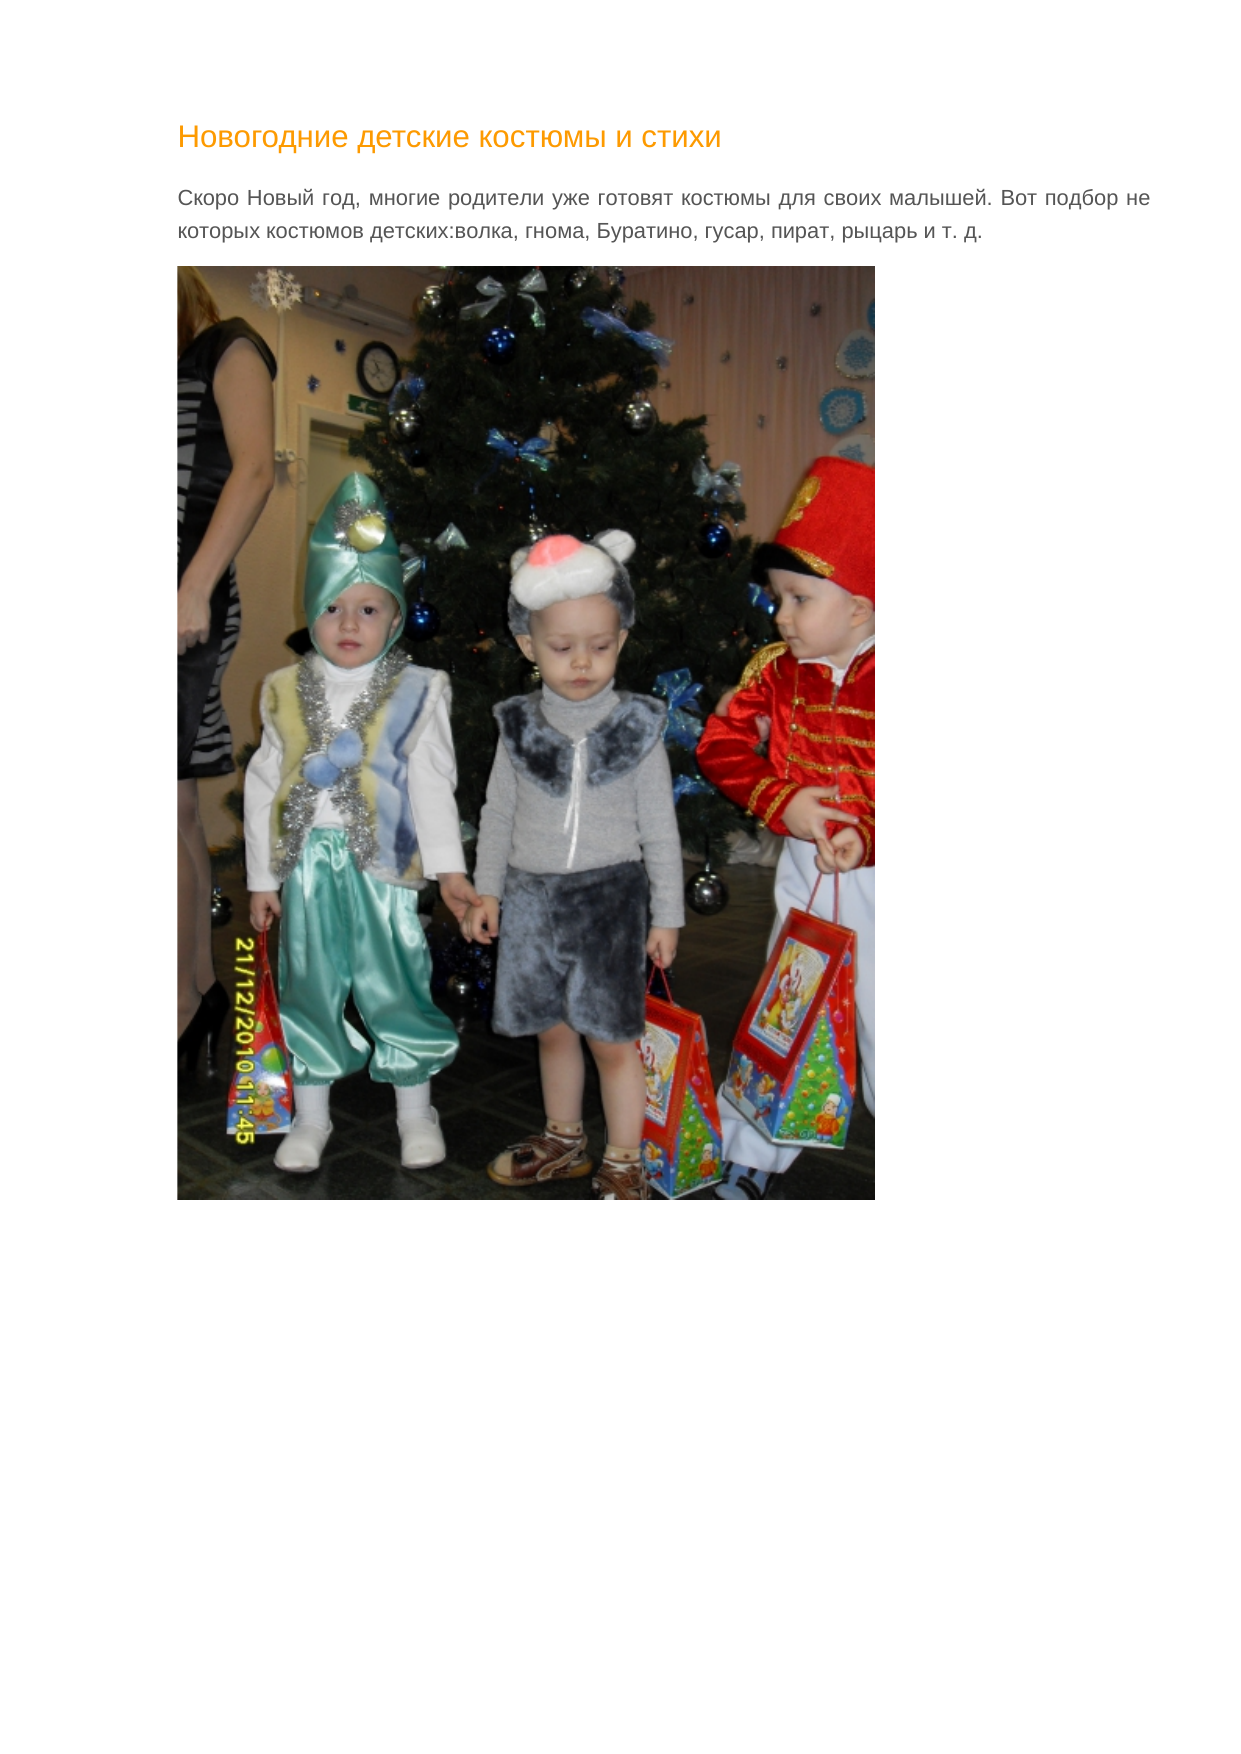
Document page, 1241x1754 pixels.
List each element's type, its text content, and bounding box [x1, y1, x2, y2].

picture [177, 266, 875, 1200]
text Новогодние детские костюмы и стихи [177, 118, 1152, 154]
text Скоро Новый год, многие родители уже готовят костюмы для своих малышей. Вот подбор не которых костюмов детских:волка, гнома, Буратино, гусар, пират, рыцарь и т. д. [177, 177, 1152, 243]
